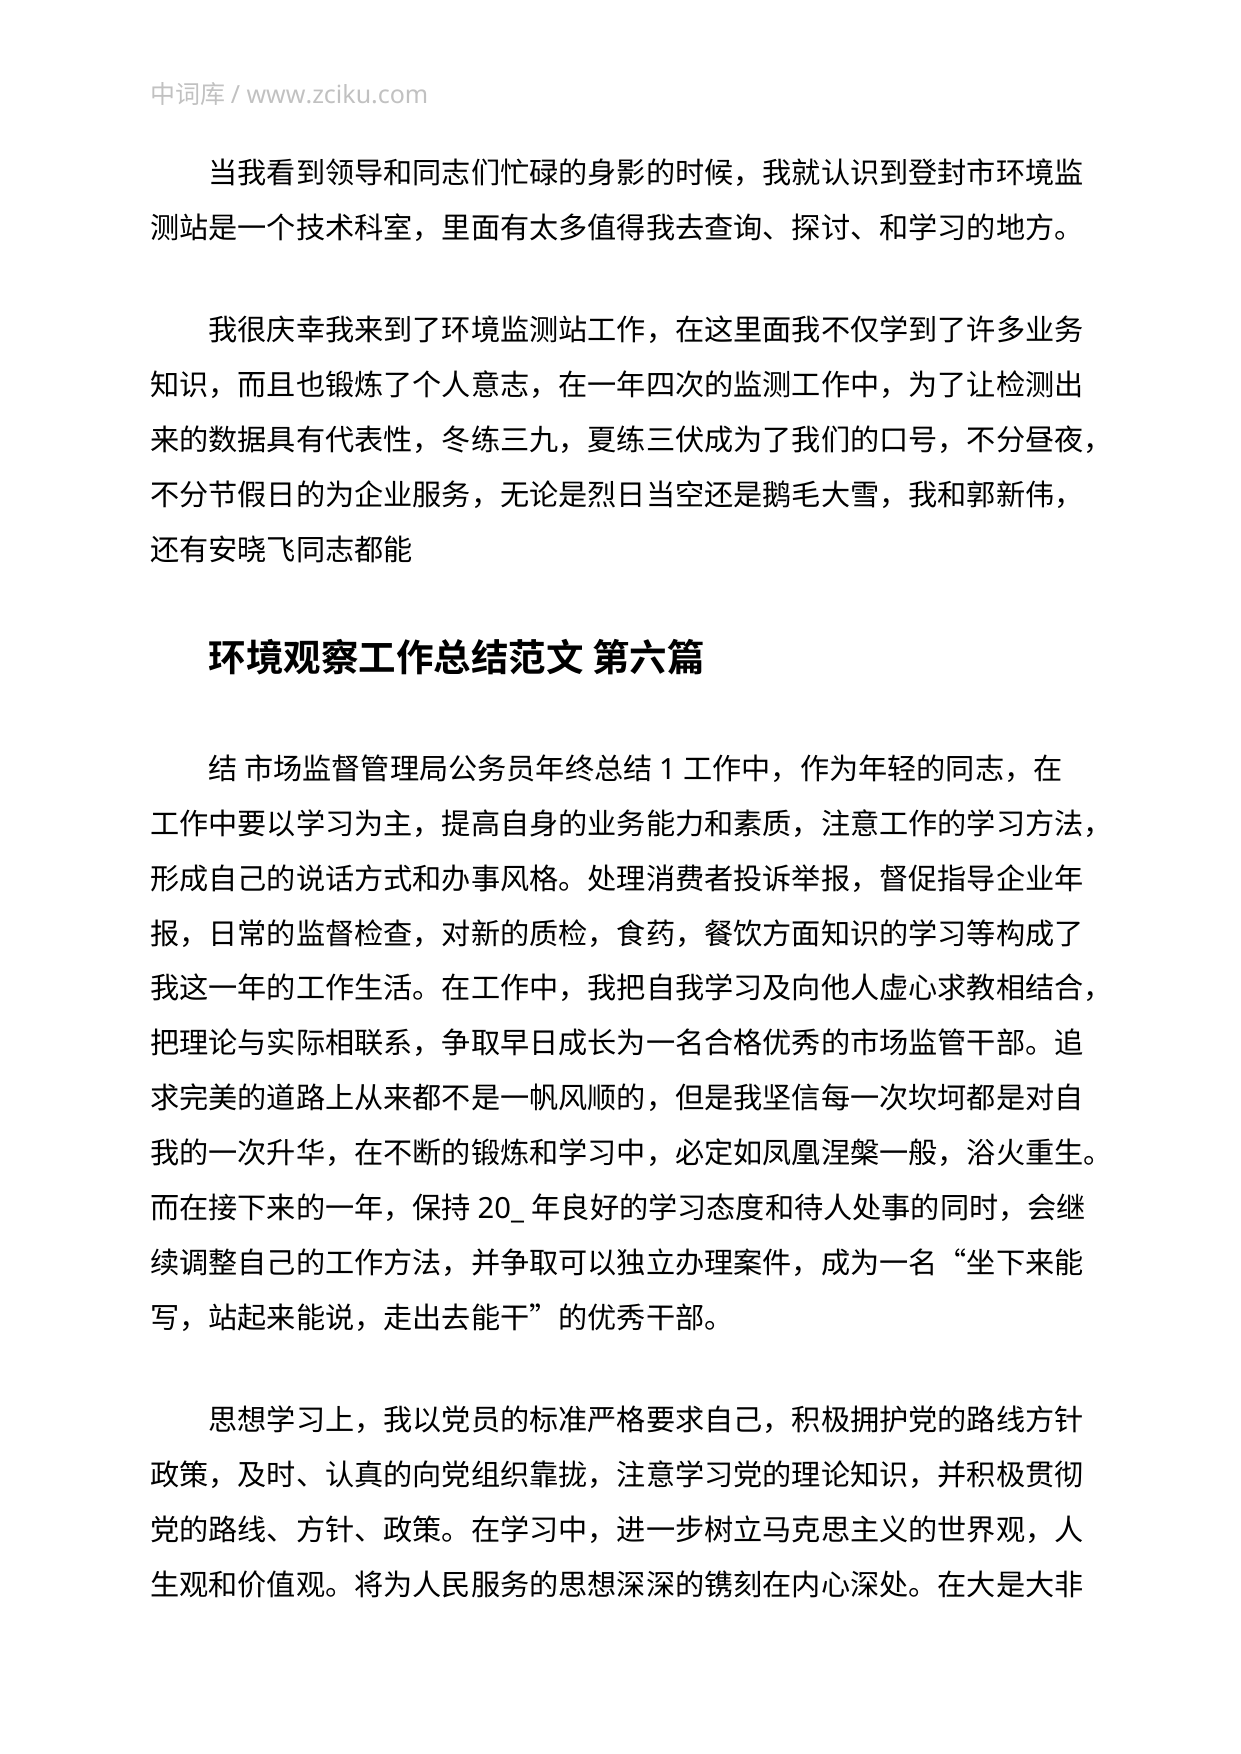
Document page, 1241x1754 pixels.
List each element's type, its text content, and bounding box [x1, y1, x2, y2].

text 环境观察工作总结范文 第六篇 [150, 628, 1090, 682]
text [150, 1396, 1090, 1603]
text 我很庆幸我来到了环境监测站工作，在这里面我不仅学到了许多业务知识，而且也锻炼了个人意志，在一年四次的监测工作中，为了让检测出来的数据具有代表性，冬练三九，夏练三伏成为了我们的口号，不分昼夜，不分节假日的为企业服务，无论是烈日当空还是鹅毛大雪，我和郭新伟，还有安晓飞同志都能 [150, 307, 1090, 568]
text 当我看到领导和同志们忙碌的身影的时候，我就认识到登封市环境监测站是一个技术科室，里面有太多值得我去查询、探讨、和学习的地方。 [150, 150, 1090, 247]
text 结 市场监督管理局公务员年终总结 1 工作中，作为年轻的同志，在工作中要以学习为主，提高自身的业务能力和素质，注意工作的学习方法，形成自己的说话方式和办事风格。处理消费者投诉举报，督促指导企业年报，日常的监督检查，对新的质检，食药，餐饮方面知识的学习等构成了我这一年的工作生活。在工作中，我把自我学习及向他人虚心求教相结合，把理论与实际相联系，争取早日成长为一名合格优秀的市场监管干部。追求完美的道路上从来都不是一帆风顺的，但是我坚信每一次坎坷都是对自我的一次升华，在不断的锻炼和学习中，必定如凤凰涅槃一般，浴火重生。而在接下来的一年，保持 20_ 年良好的学习态度和待人处事的同时，会继续调整自己的工作方法，并争取可以独立办理案件，成为一名“坐下来能写，站起来能说，走出去能干”的优秀干部。 [150, 745, 1090, 1337]
